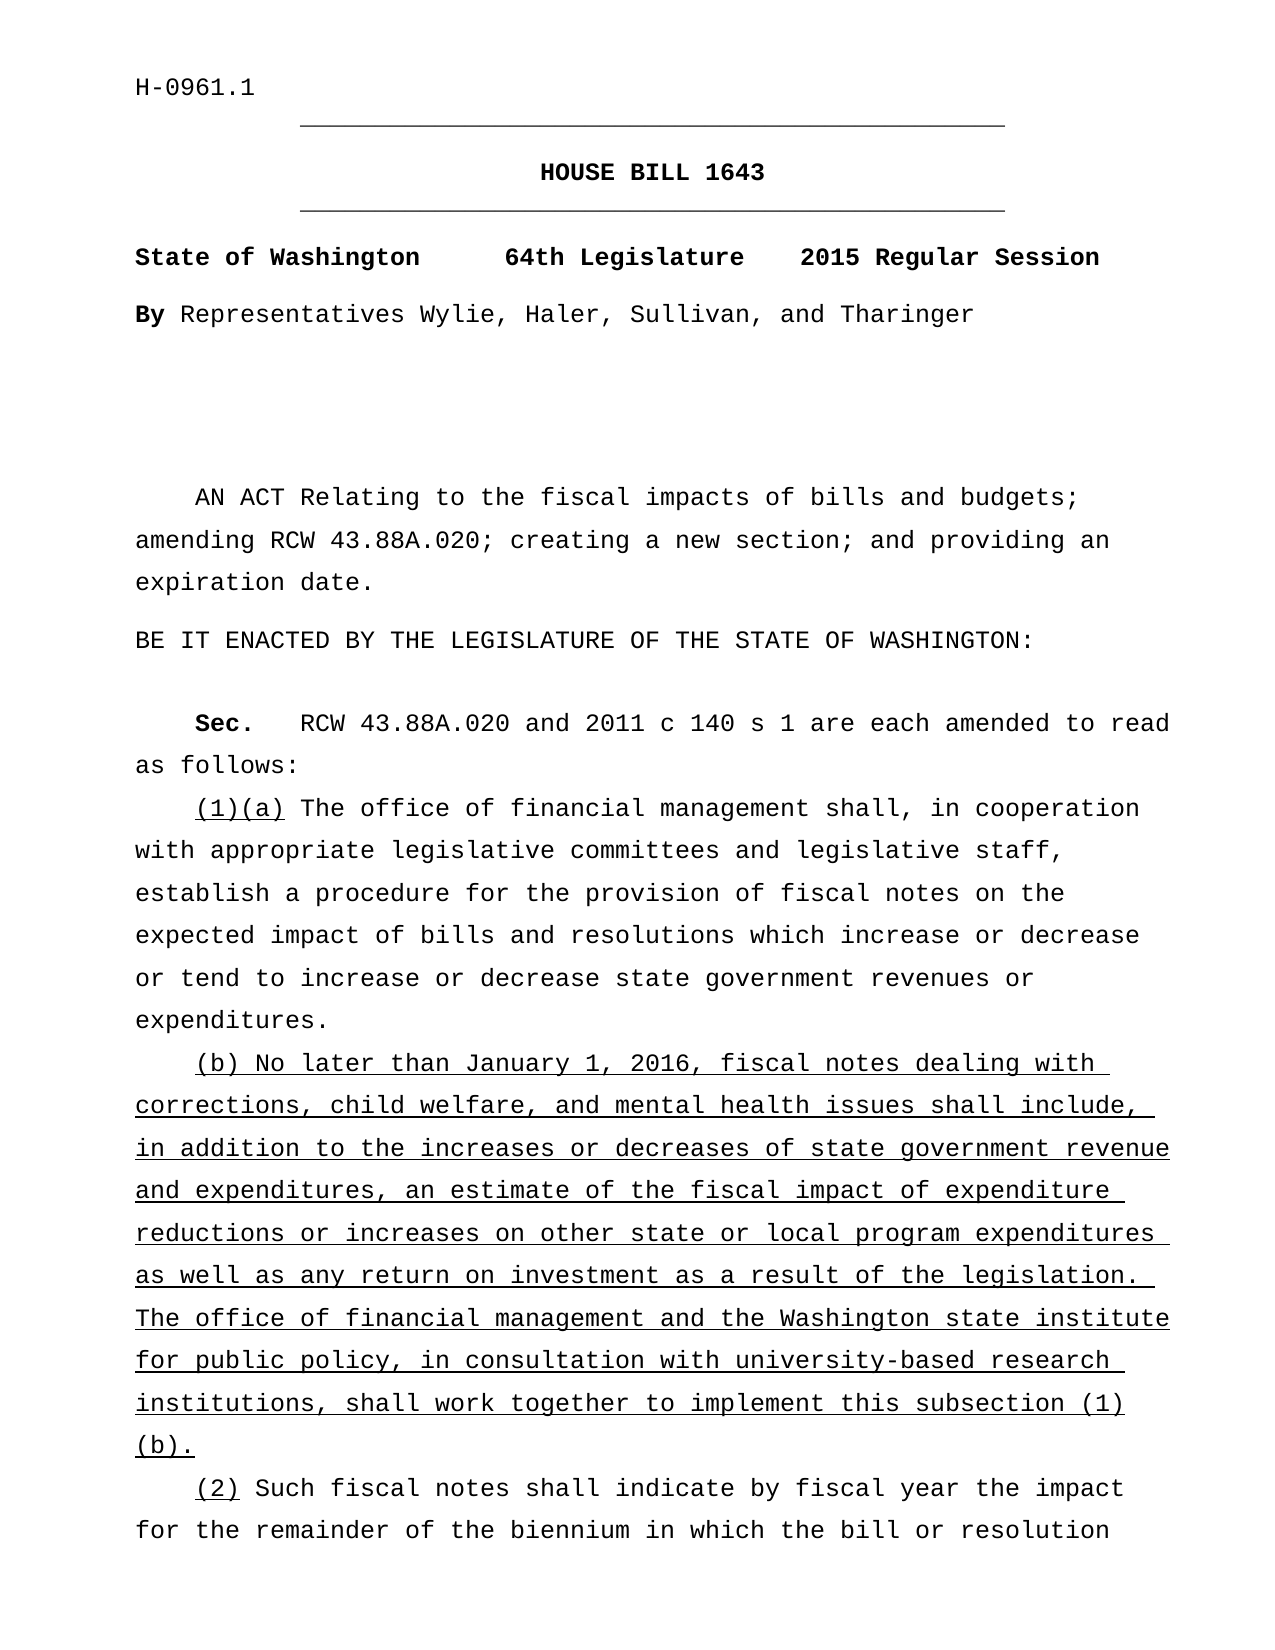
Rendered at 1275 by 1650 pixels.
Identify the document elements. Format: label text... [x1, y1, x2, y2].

text (b) No later than January 1, 2016, fiscal notes dealing with corrections, child welfare, and mental health issues shall include, in addition to the increases or decreases of state government revenue and expenditures, an estimate of the fiscal impact of expenditure reductions or increases on other state or local program expenditures as well as any return on investment as a result of the legislation. The office of financial management and the Washington state institute for public policy, in consultation with university-based research institutions, shall work together to implement this subsection (1)(b). [135, 1037, 1170, 1159]
text (1)(a) The office of financial management shall, in cooperation with appropriate legislative committees and legislative staff, establish a procedure for the provision of fiscal notes on the expected impact of bills and resolutions which increase or decrease or tend to increase or decrease state government revenues or expenditures. [135, 782, 1170, 1037]
text (b) No later than January 1, 2016, fiscal notes dealing with corrections, child welfare, and mental health issues shall include, in addition to the increases or decreases of state government revenue and expenditures, an estimate of the fiscal impact of expenditure reductions or increases on other state or local program expenditures as well as any return on investment as a result of the legislation. The office of financial management and the Washington state institute for public policy, in consultation with university-based research institutions, shall work together to implement this subsection (1)(b). [135, 1330, 1170, 1462]
text _______________________________________________ [135, 103, 1170, 132]
text State of Washington 64th Legislature 2015 Regular Session [135, 245, 1170, 273]
text By Representatives Wylie, Haler, Sullivan, and Tharinger [135, 302, 1170, 330]
text (b) No later than January 1, 2016, fiscal notes dealing with corrections, child welfare, and mental health issues shall include, in addition to the increases or decreases of state government revenue and expenditures, an estimate of the fiscal impact of expenditure reductions or increases on other state or local program expenditures as well as any return on investment as a result of the legislation. The office of financial management and the Washington state institute for public policy, in consultation with university-based research institutions, shall work together to implement this subsection (1)(b). [135, 1160, 1170, 1244]
text _______________________________________________ [135, 188, 1170, 217]
text H-0961.1 [135, 75, 1170, 103]
text (b) No later than January 1, 2016, fiscal notes dealing with corrections, child welfare, and mental health issues shall include, in addition to the increases or decreases of state government revenue and expenditures, an estimate of the fiscal impact of expenditure reductions or increases on other state or local program expenditures as well as any return on investment as a result of the legislation. The office of financial management and the Washington state institute for public policy, in consultation with university-based research institutions, shall work together to implement this subsection (1)(b). [135, 1245, 1170, 1329]
text HOUSE BILL 1643 [135, 160, 1170, 188]
text AN ACT Relating to the fiscal impacts of bills and budgets; amending RCW 43.88A.020; creating a new section; and providing an expiration date. [135, 472, 1170, 599]
text Sec. RCW 43.88A.020 and 2011 c 140 s 1 are each amended to read as follows: [135, 697, 1170, 782]
text BE IT ENACTED BY THE LEGISLATURE OF THE STATE OF WASHINGTON: [135, 627, 1170, 656]
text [135, 1462, 1170, 1547]
